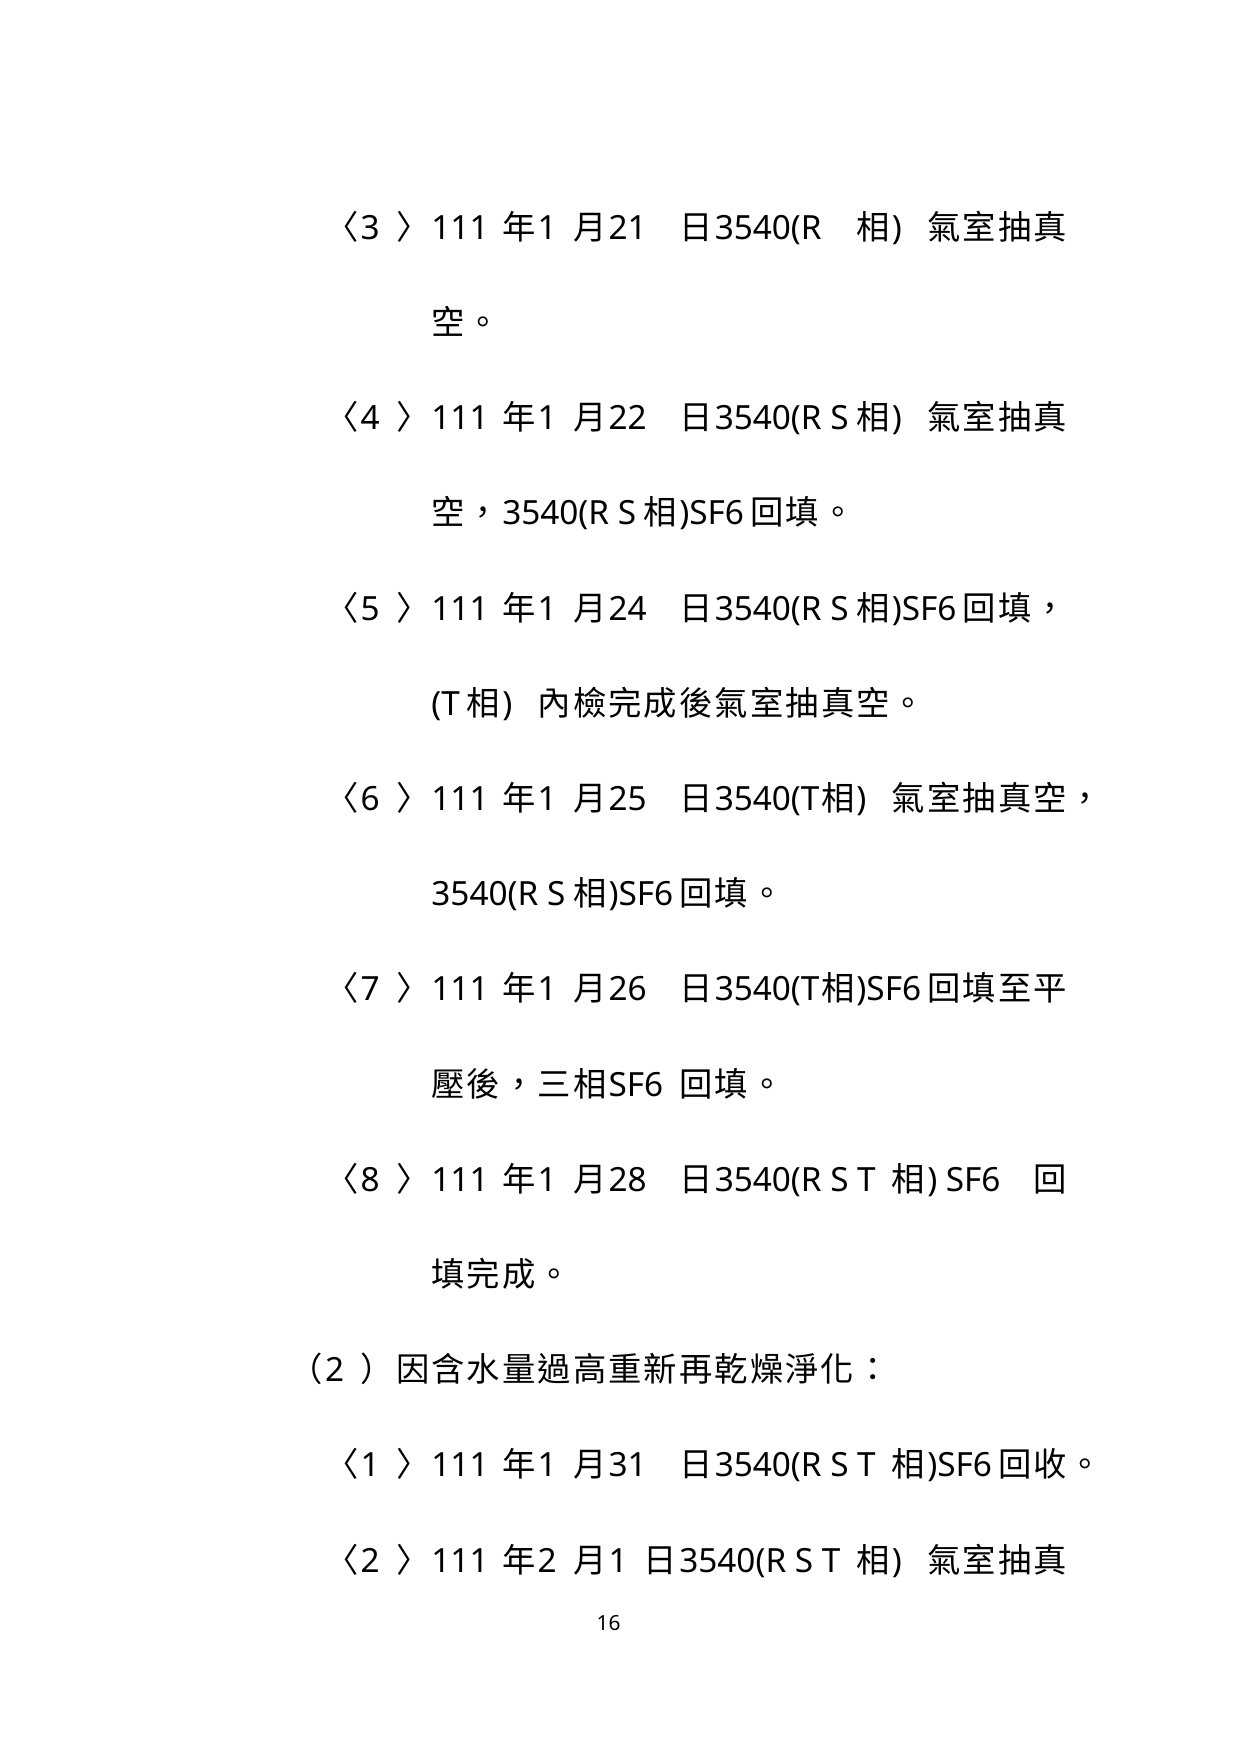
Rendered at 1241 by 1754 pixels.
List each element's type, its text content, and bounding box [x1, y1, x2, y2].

subtitle 111年1月25日3540(T相)氣室抽真空，3540(R S相)SF6回填。 [307, 748, 1069, 939]
subtitle 111年1月21日3540(R相)氣室抽真空。 [307, 177, 1069, 368]
subtitle 111年1月24日3540(R S相)SF6回填，(T相)內檢完成後氣室抽真空。 [307, 558, 1069, 748]
subtitle 111年1月28日3540(R S T相) SF6回填完成。 [307, 1129, 1069, 1320]
subtitle 111年1月22日3540(R S相)氣室抽真空，3540(R S相)SF6回填。 [307, 368, 1069, 558]
subtitle 111年1月26日3540(T相)SF6回填至平壓後，三相SF6回填。 [307, 939, 1069, 1129]
subtitle 111年2月1日3540(R S T相)氣室抽真空。 [307, 1510, 1069, 1605]
subtitle 因含水量過高重新再乾燥淨化： [272, 1320, 1069, 1415]
subtitle 111年1月31日3540(R S T相)SF6回收。 [307, 1415, 1069, 1510]
